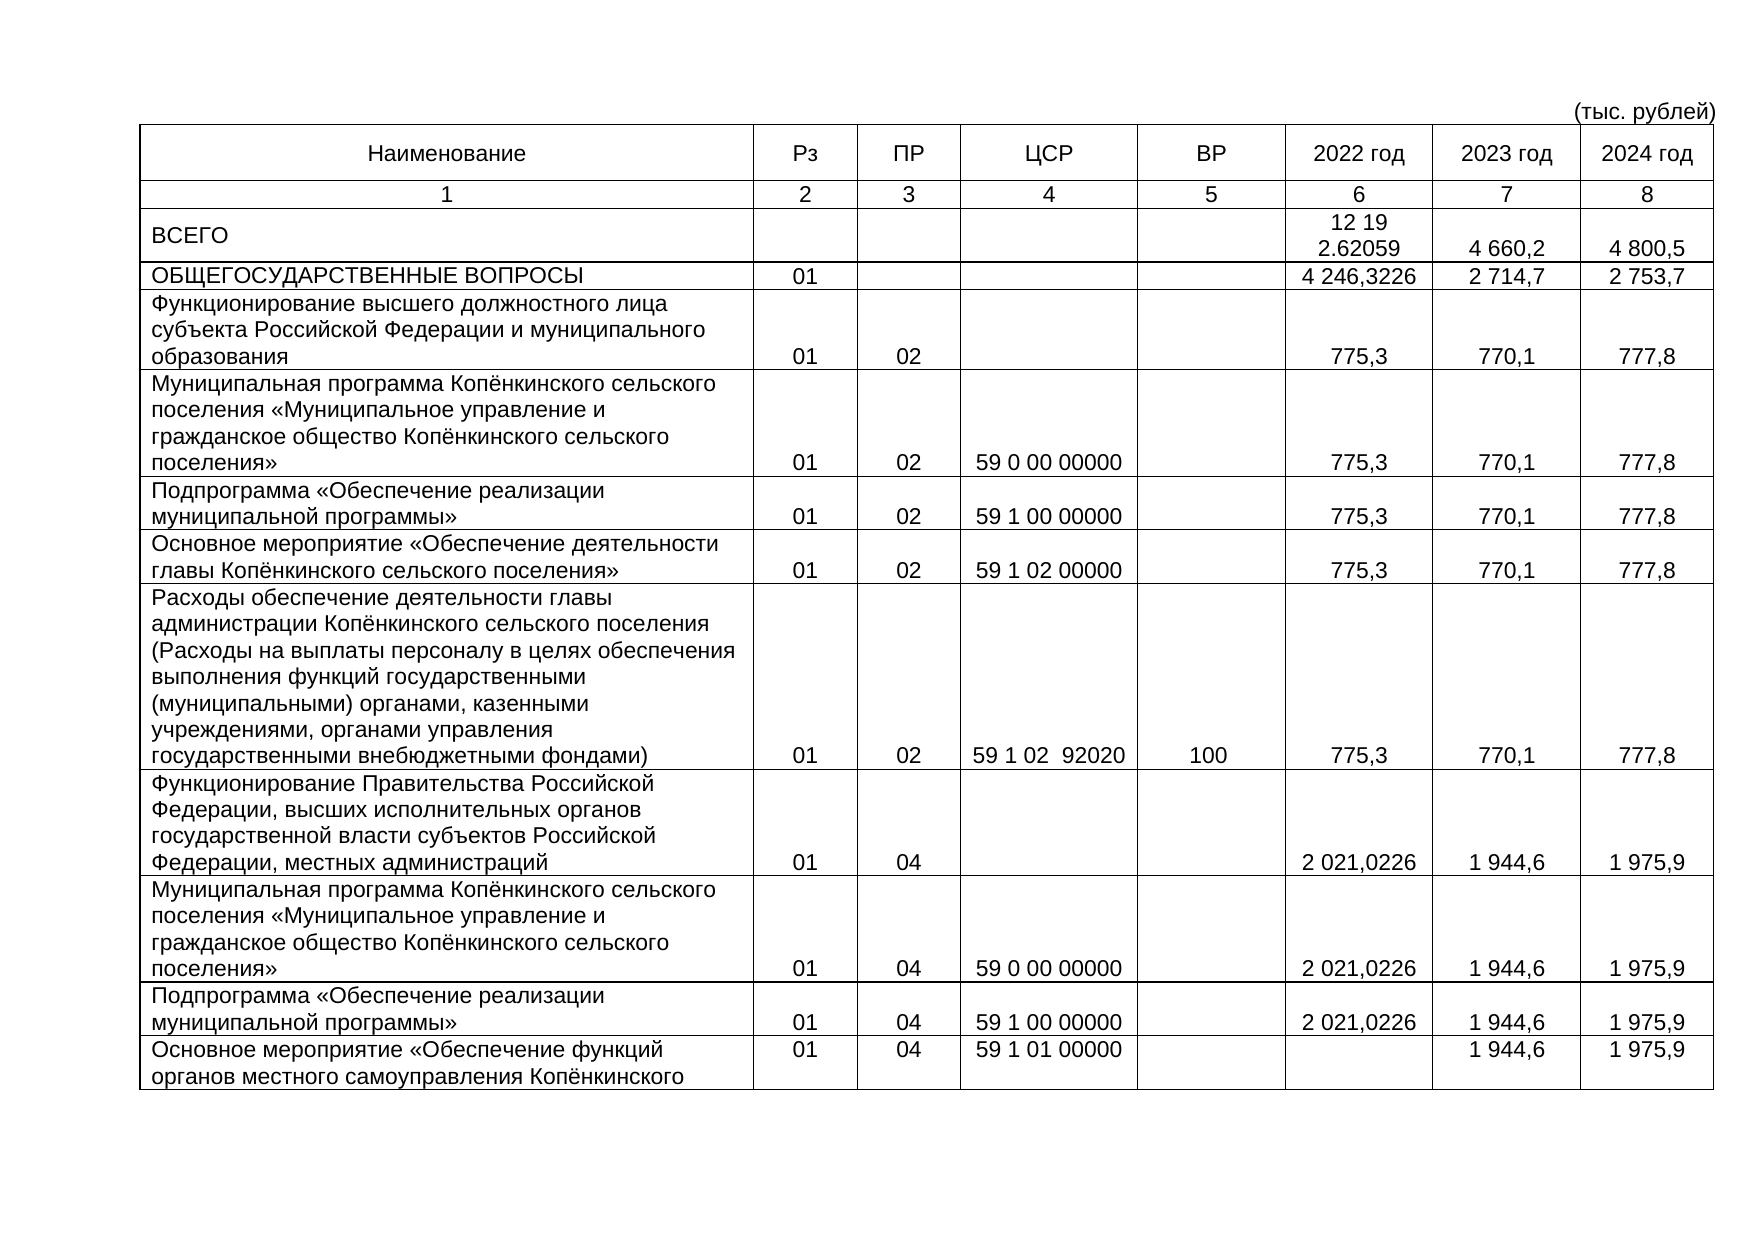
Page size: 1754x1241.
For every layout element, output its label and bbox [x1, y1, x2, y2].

table_header [118, 98, 1728, 1090]
